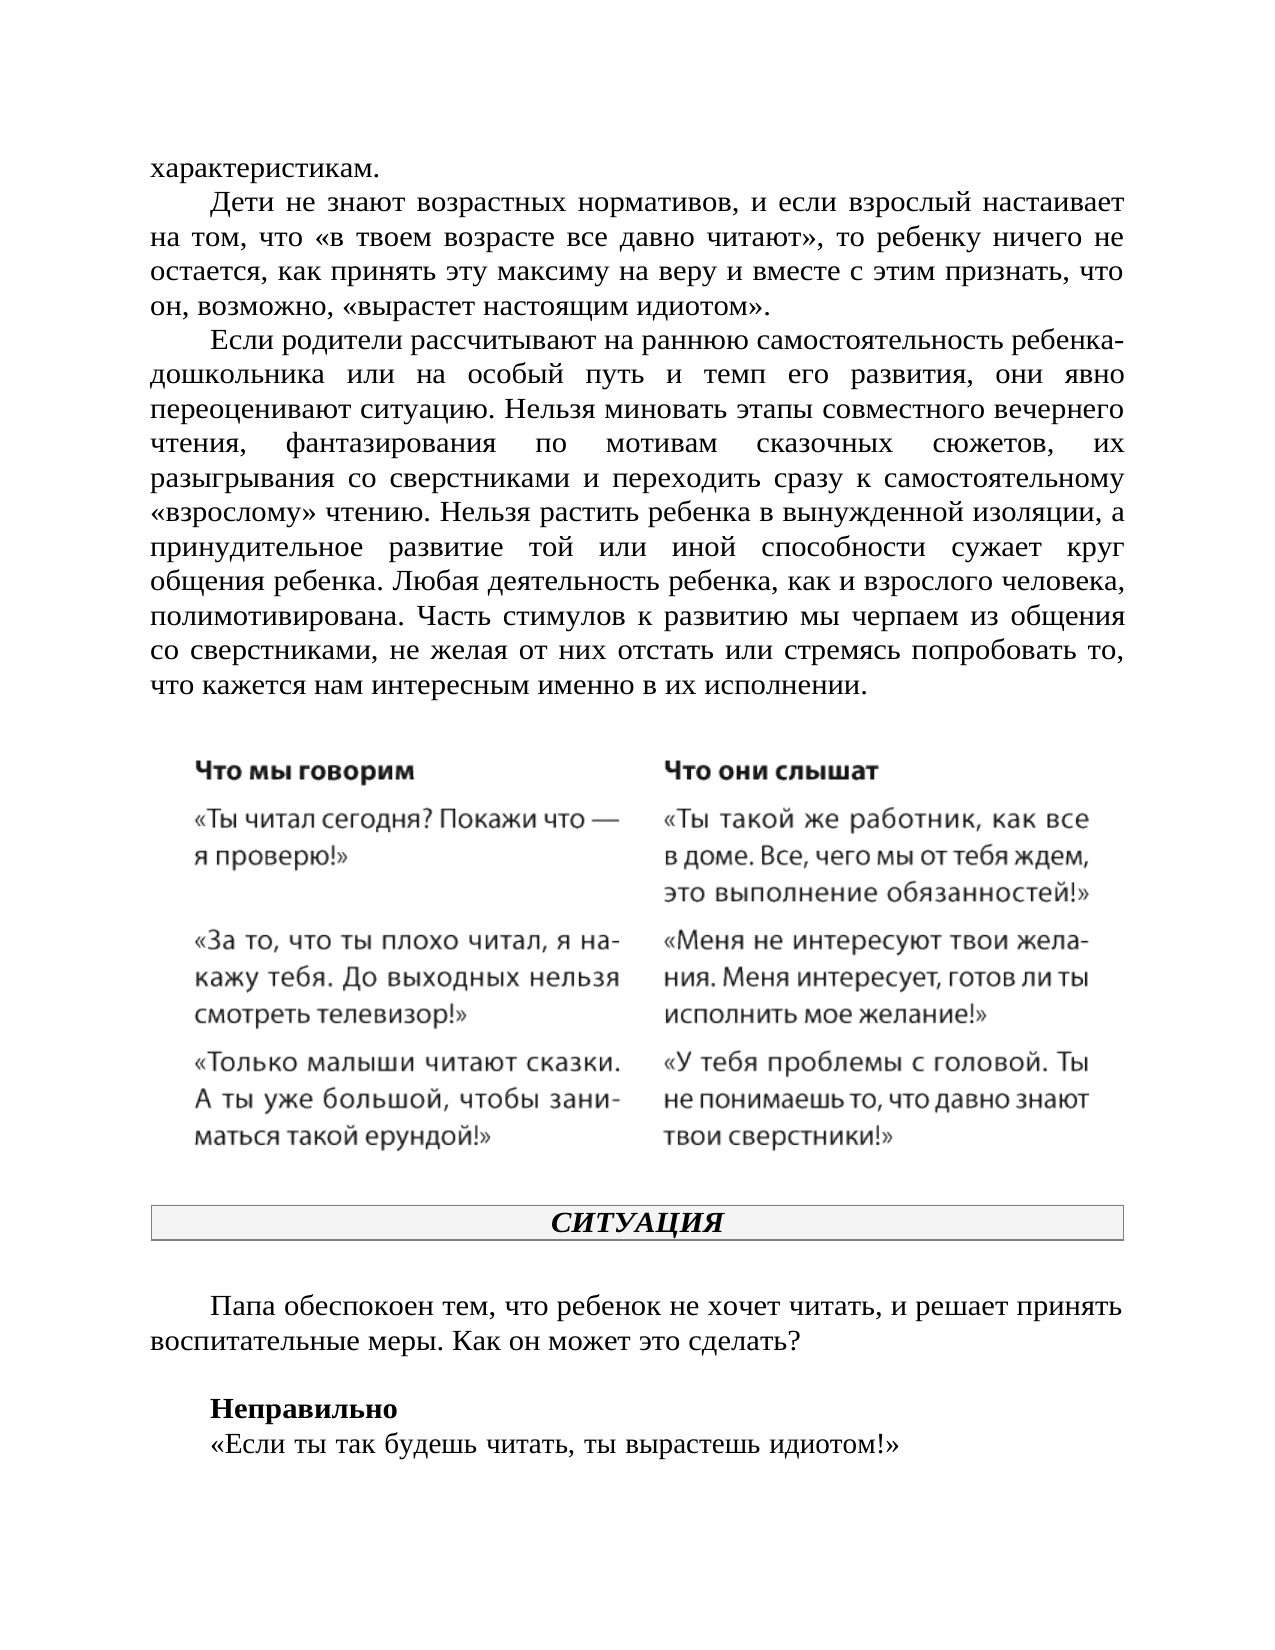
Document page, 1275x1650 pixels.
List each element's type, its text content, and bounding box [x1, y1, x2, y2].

subtitle Неправильно [210, 1392, 1137, 1425]
picture [190, 759, 1091, 1156]
text Если родители рассчитывают на раннюю самостоятельность ребенка- дошкольника или на особый путь и темп его развития, они явно переоценивают ситуацию. Нельзя миновать этапы совместного вечернего чтения, фантазирования по мотивам сказочных сюжетов, их разыгрывания со сверстниками и переходить сразу к самостоятельному «взрослому» чтению. Нельзя растить ребенка в вынужденной изоляции, а принудительное развитие той или иной способности сужает круг общения ребенка. Любая деятельность ребенка, как и взрослого человека, полимотивирована. Часть стимулов к развитию мы черпаем из общения со сверстниками, не желая от них отстать или стремясь попробовать то, что кажется нам интересным именно в их исполнении. [150, 322, 1125, 701]
text Дети не знают возрастных нормативов, и если взрослый настаивает на том, что «в твоем возрасте все давно читают», то ребенку ничего не остается, как принять эту максиму на веру и вместе с этим признать, что он, возможно, «вырастет настоящим идиотом». [150, 184, 1125, 321]
text Папа обеспокоен тем, что ребенок не хочет читать, и решает принять воспитательные меры. Как он может это сделать? [150, 1288, 1137, 1356]
text характеристикам. [150, 150, 1137, 183]
text «Если ты так будешь читать, ты вырастешь идиотом!» [210, 1426, 1137, 1460]
